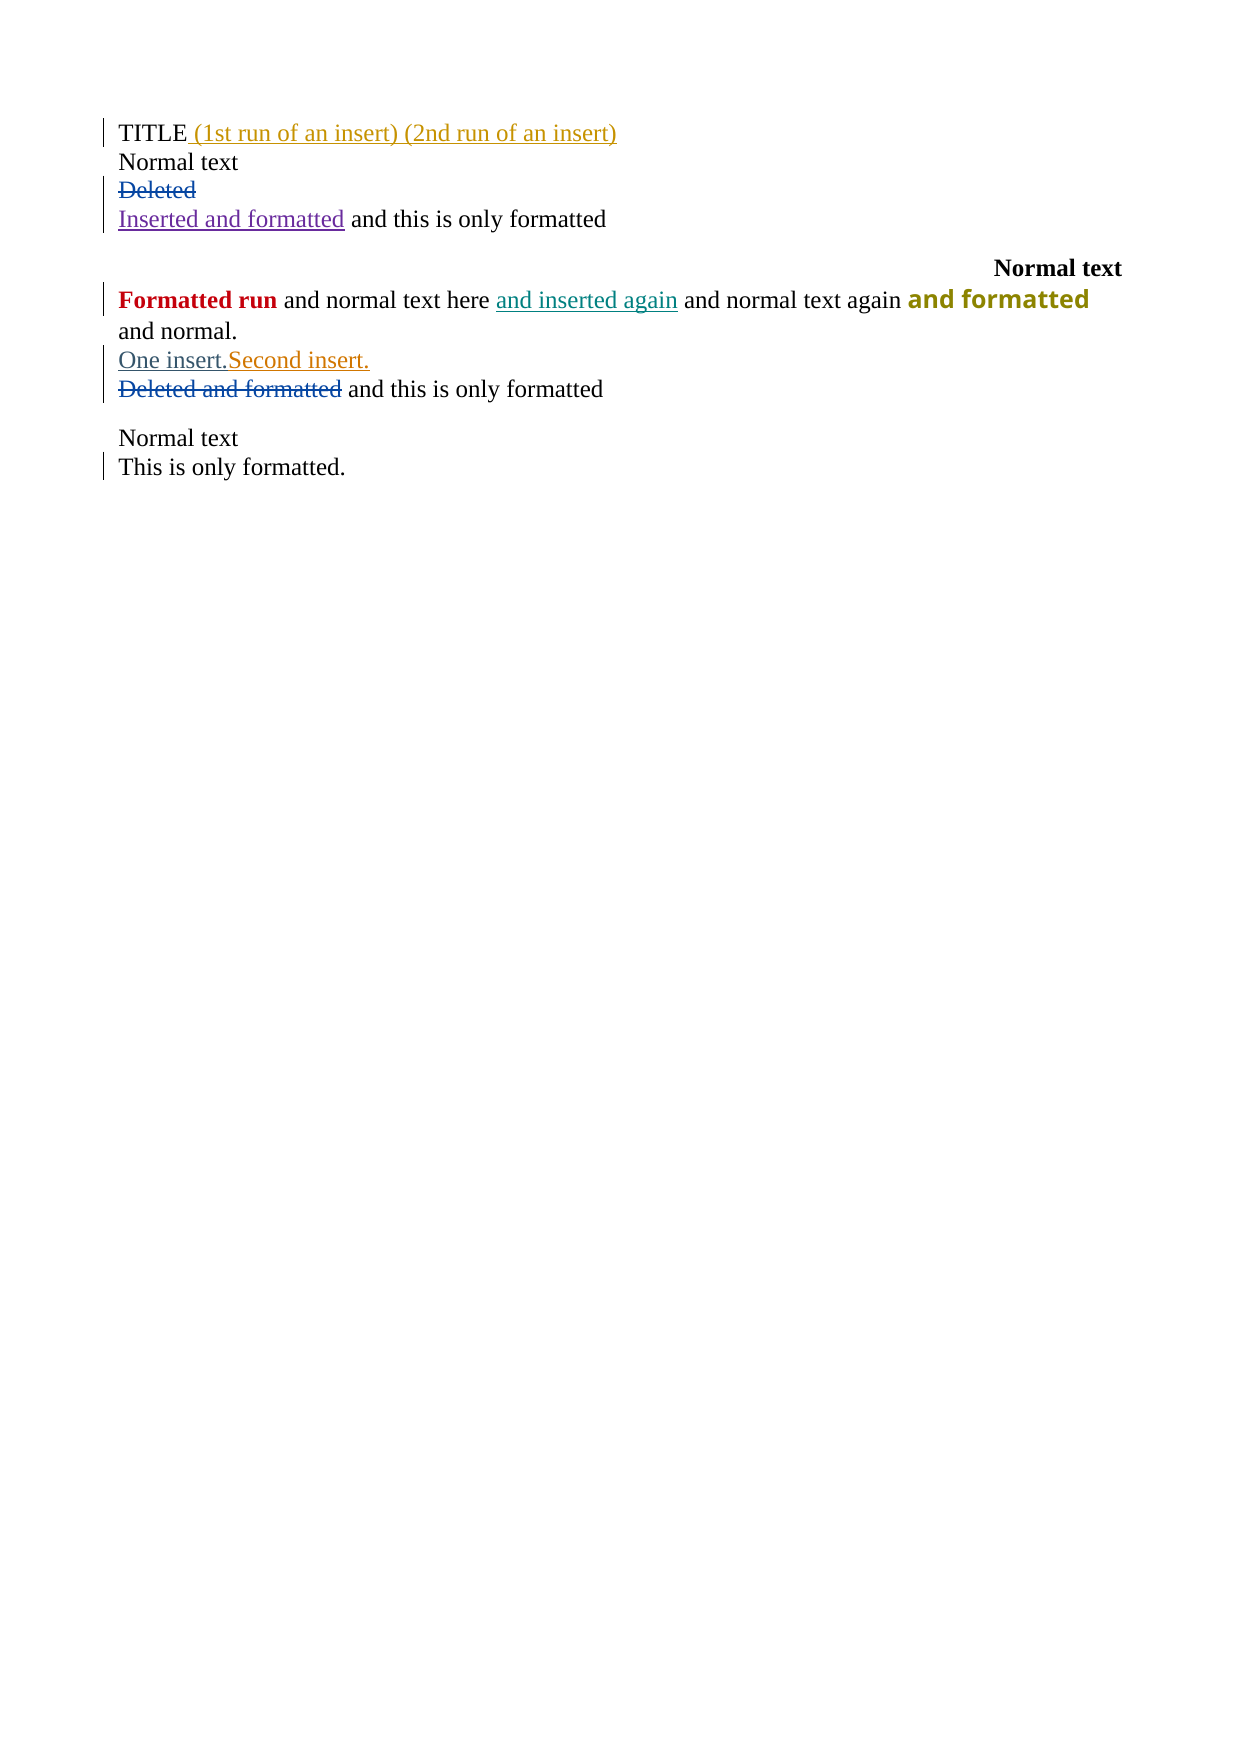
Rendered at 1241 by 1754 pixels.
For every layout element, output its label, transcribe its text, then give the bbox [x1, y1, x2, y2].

text This is only formatted. [118, 452, 1122, 480]
text TITLE [118, 118, 1122, 147]
text Normal text [118, 147, 1122, 176]
text and this is only formatted [118, 204, 1122, 233]
text Formatted run and normal text here and normal text again and formatted and normal. [118, 282, 1122, 345]
text and this is only formatted [118, 374, 1122, 402]
text Normal text [118, 253, 1122, 282]
text Normal text [118, 423, 1122, 452]
